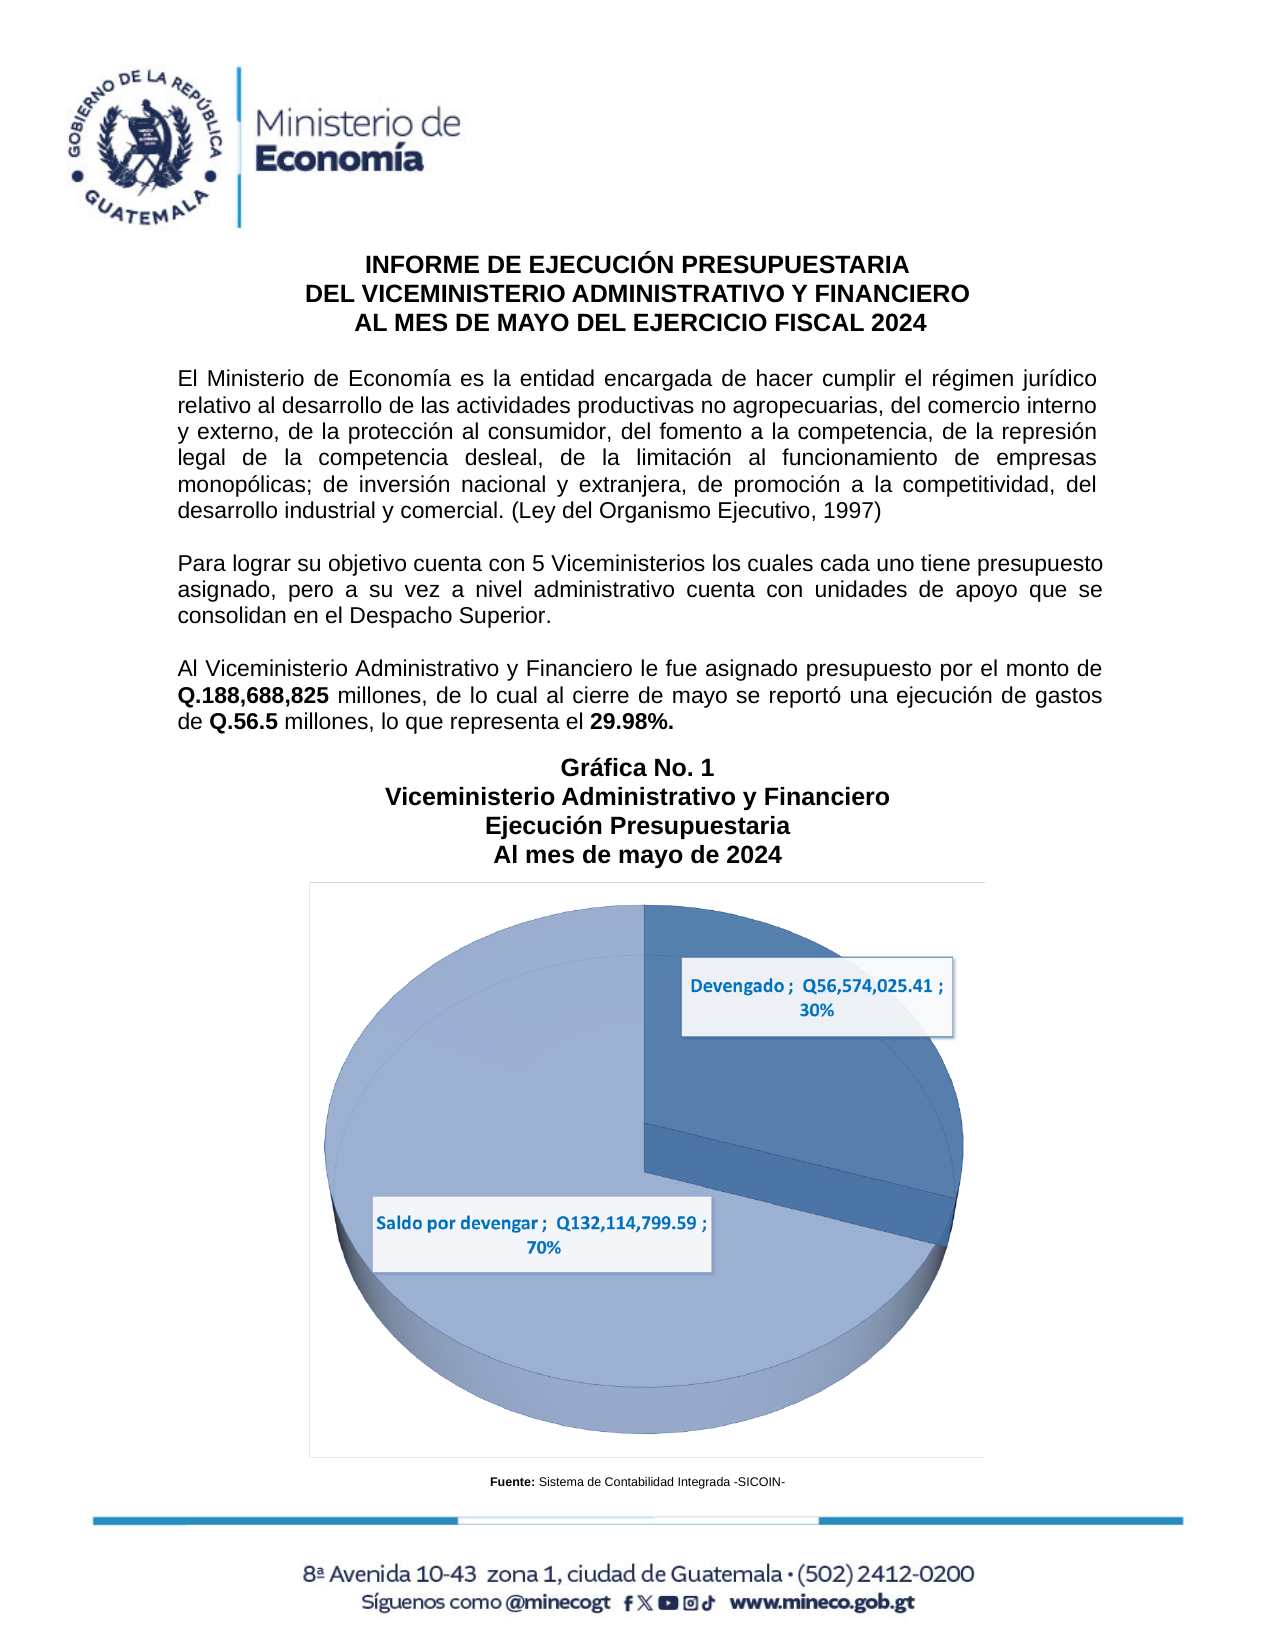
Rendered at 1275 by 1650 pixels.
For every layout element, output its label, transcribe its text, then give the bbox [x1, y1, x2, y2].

text INFORME DE EJECUCIÓN PRESUPUESTARIA [177, 250, 1098, 279]
text Fuente: Sistema de Contabilidad Integrada -SICOIN- [177, 1474, 1098, 1489]
picture [290, 882, 985, 1458]
text Viceministerio Administrativo y Financiero [177, 782, 1098, 811]
text Al mes de mayo de 2024 [177, 840, 1098, 868]
picture [0, 42, 1272, 253]
text DEL VICEMINISTERIO ADMINISTRATIVO Y FINANCIERO [177, 279, 1098, 308]
text Al Viceministerio Administrativo y Financiero le fue asignado presupuesto por el monto de Q.188,688,825 millones, de lo cual al cierre de mayo se reportó una ejecución de gastos de Q.56.5 millones, lo que representa el 29.98%. [177, 655, 1104, 734]
picture [0, 1500, 1275, 1650]
text Para lograr su objetivo cuenta con 5 Viceministerios los cuales cada uno tiene presupuesto asignado, pero a su vez a nivel administrativo cuenta con unidades de apoyo que se consolidan en el Despacho Superior. [177, 550, 1104, 629]
text Gráfica No. 1 [177, 753, 1098, 782]
text Ejecución Presupuestaria [177, 811, 1098, 840]
text El Ministerio de Economía es la entidad encargada de hacer cumplir el régimen jurídico relativo al desarrollo de las actividades productivas no agropecuarias, del comercio interno y externo, de la protección al consumidor, del fomento a la competencia, de la represión legal de la competencia desleal, de la limitación al funcionamiento de empresas monopólicas; de inversión nacional y extranjera, de promoción a la competitividad, del desarrollo industrial y comercial. [177, 365, 1098, 523]
text AL MES DE MAYO DEL EJERCICIO FISCAL 2024 [177, 308, 1098, 337]
